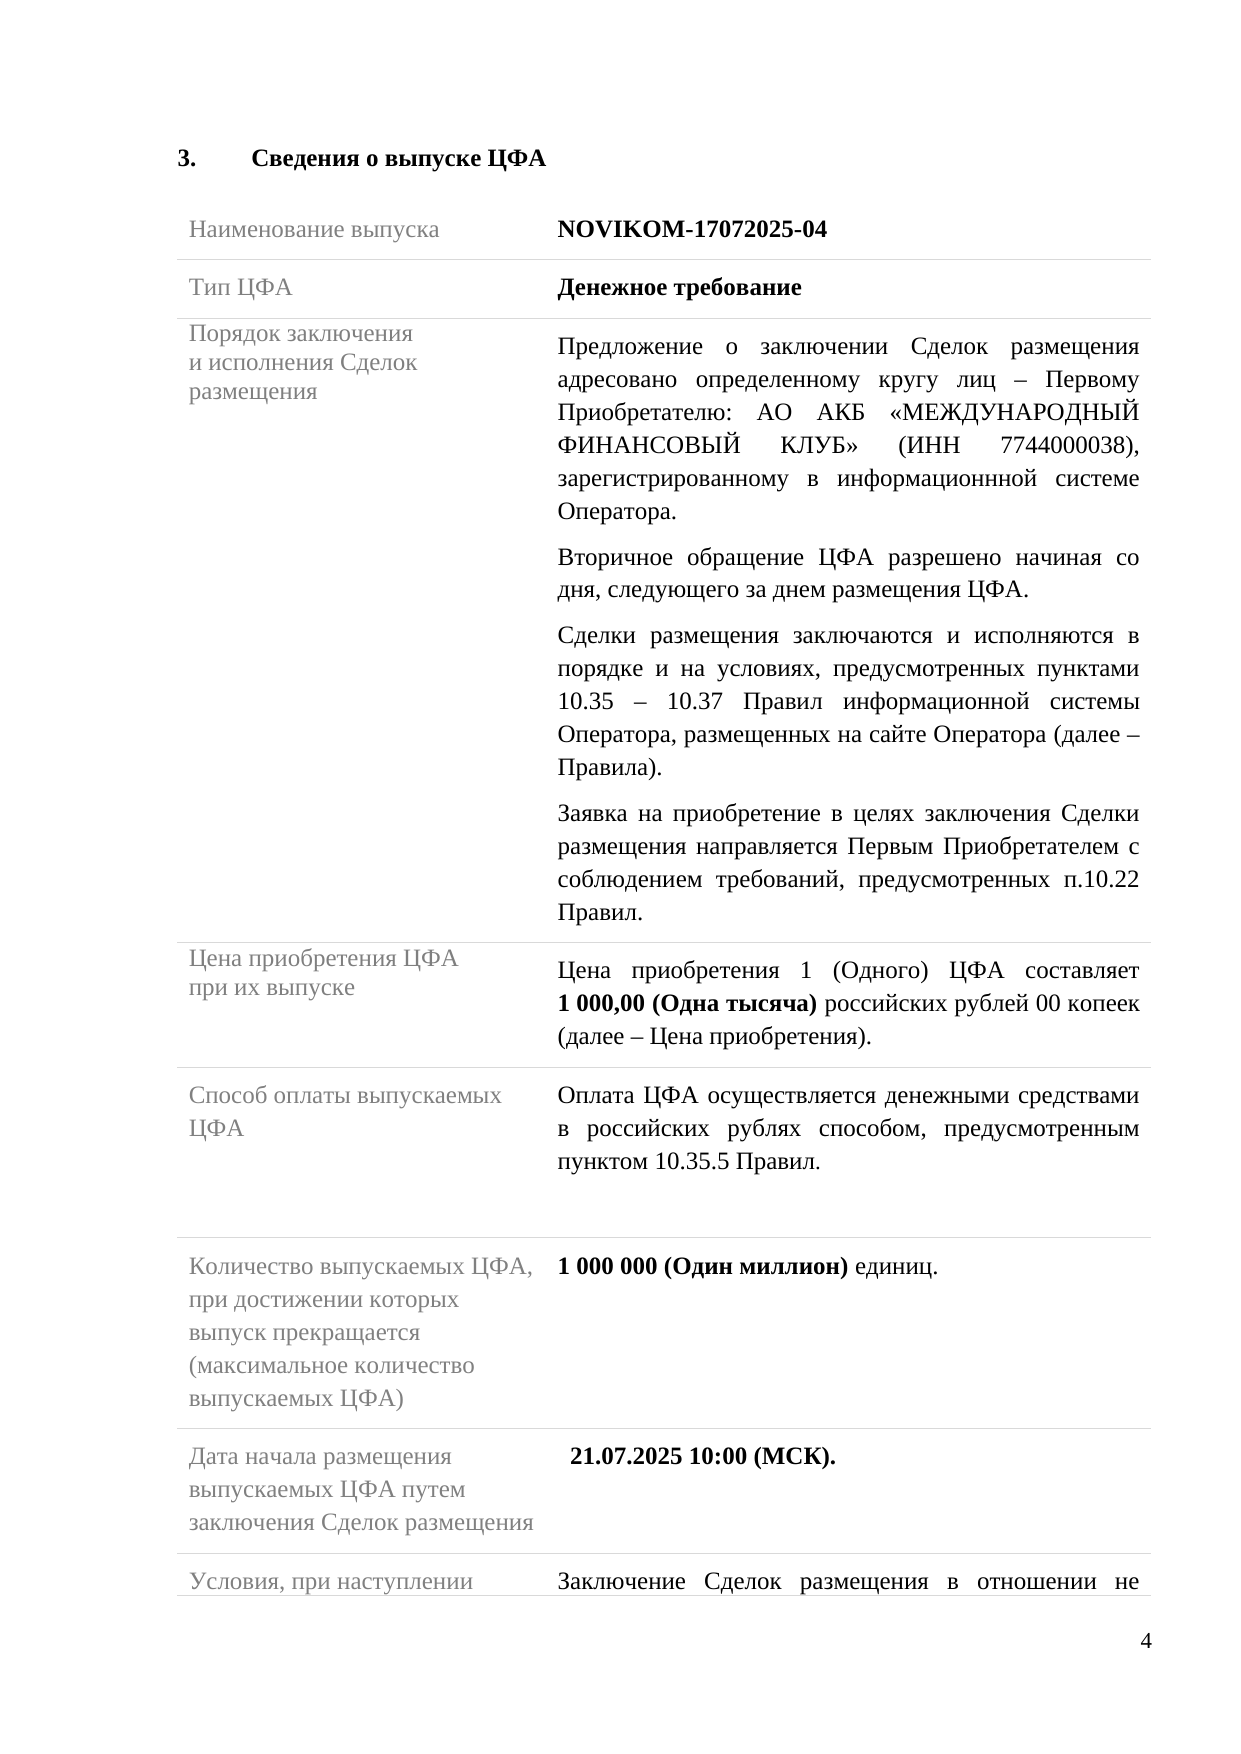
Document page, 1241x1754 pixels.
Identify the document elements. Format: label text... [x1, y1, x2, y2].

table_cell Цена приобретения ЦФА при их выпуске [177, 943, 546, 1067]
table_cell Количество выпускаемых ЦФА, при достижении которых выпуск прекращается (максимальное количество выпускаемых ЦФА) [177, 1238, 546, 1428]
table_cell Тип ЦФА [177, 260, 546, 317]
table_cell Способ оплаты выпускаемых ЦФА [177, 1068, 546, 1237]
table_cell Цена приобретения 1 (Одного) ЦФА составляет 1 000,00 (Одна тысяча) российских рублей 00 копеек (далее – Цена приобретения). [546, 943, 1151, 1067]
table_cell Денежное требование [546, 260, 1151, 317]
table_header Наименование выпуска [177, 201, 546, 259]
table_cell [546, 1554, 1151, 1595]
table_cell Оплата ЦФА осуществляется денежными средствами в российских рублях способом, предусмотренным пунктом 10.35.5 Правил. [546, 1068, 1151, 1237]
list Сведения о выпуске ЦФА [177, 143, 1152, 172]
table_cell Предложение о заключении Сделок размещения адресовано определенному кругу лиц – Первому Приобретателю: АО АКБ «МЕЖДУНАРОДНЫЙ ФИНАНСОВЫЙ КЛУБ» (ИНН 7744000038), зарегистрированному в информационнной системе Оператора. Вторичное обращение ЦФА разрешено начиная со дня, следующего за днем размещения ЦФА. Сделки размещения заключаются и исполняются в порядке и на условиях, предусмотренных пунктами 10.35 – 10.37 Правил информационной системы Оператора, размещенных на сайте Оператора (далее – Правила). Заявка на приобретение в целях заключения Сделки размещения направляется Первым Приобретателем с соблюдением требований, предусмотренных п.10.22 Правил. [546, 319, 1151, 942]
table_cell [177, 1554, 546, 1595]
table_cell Порядок заключения и исполнения Сделок размещения [177, 319, 546, 942]
table_cell 21.07.2025 10:00 (МСК). [546, 1429, 1151, 1553]
table_header NOVIKOM-17072025-04 [546, 201, 1151, 259]
table_cell 1 000 000 (Один миллион) единиц. [546, 1238, 1151, 1428]
table_cell Дата начала размещения выпускаемых ЦФА путем заключения Сделок размещения [177, 1429, 546, 1553]
